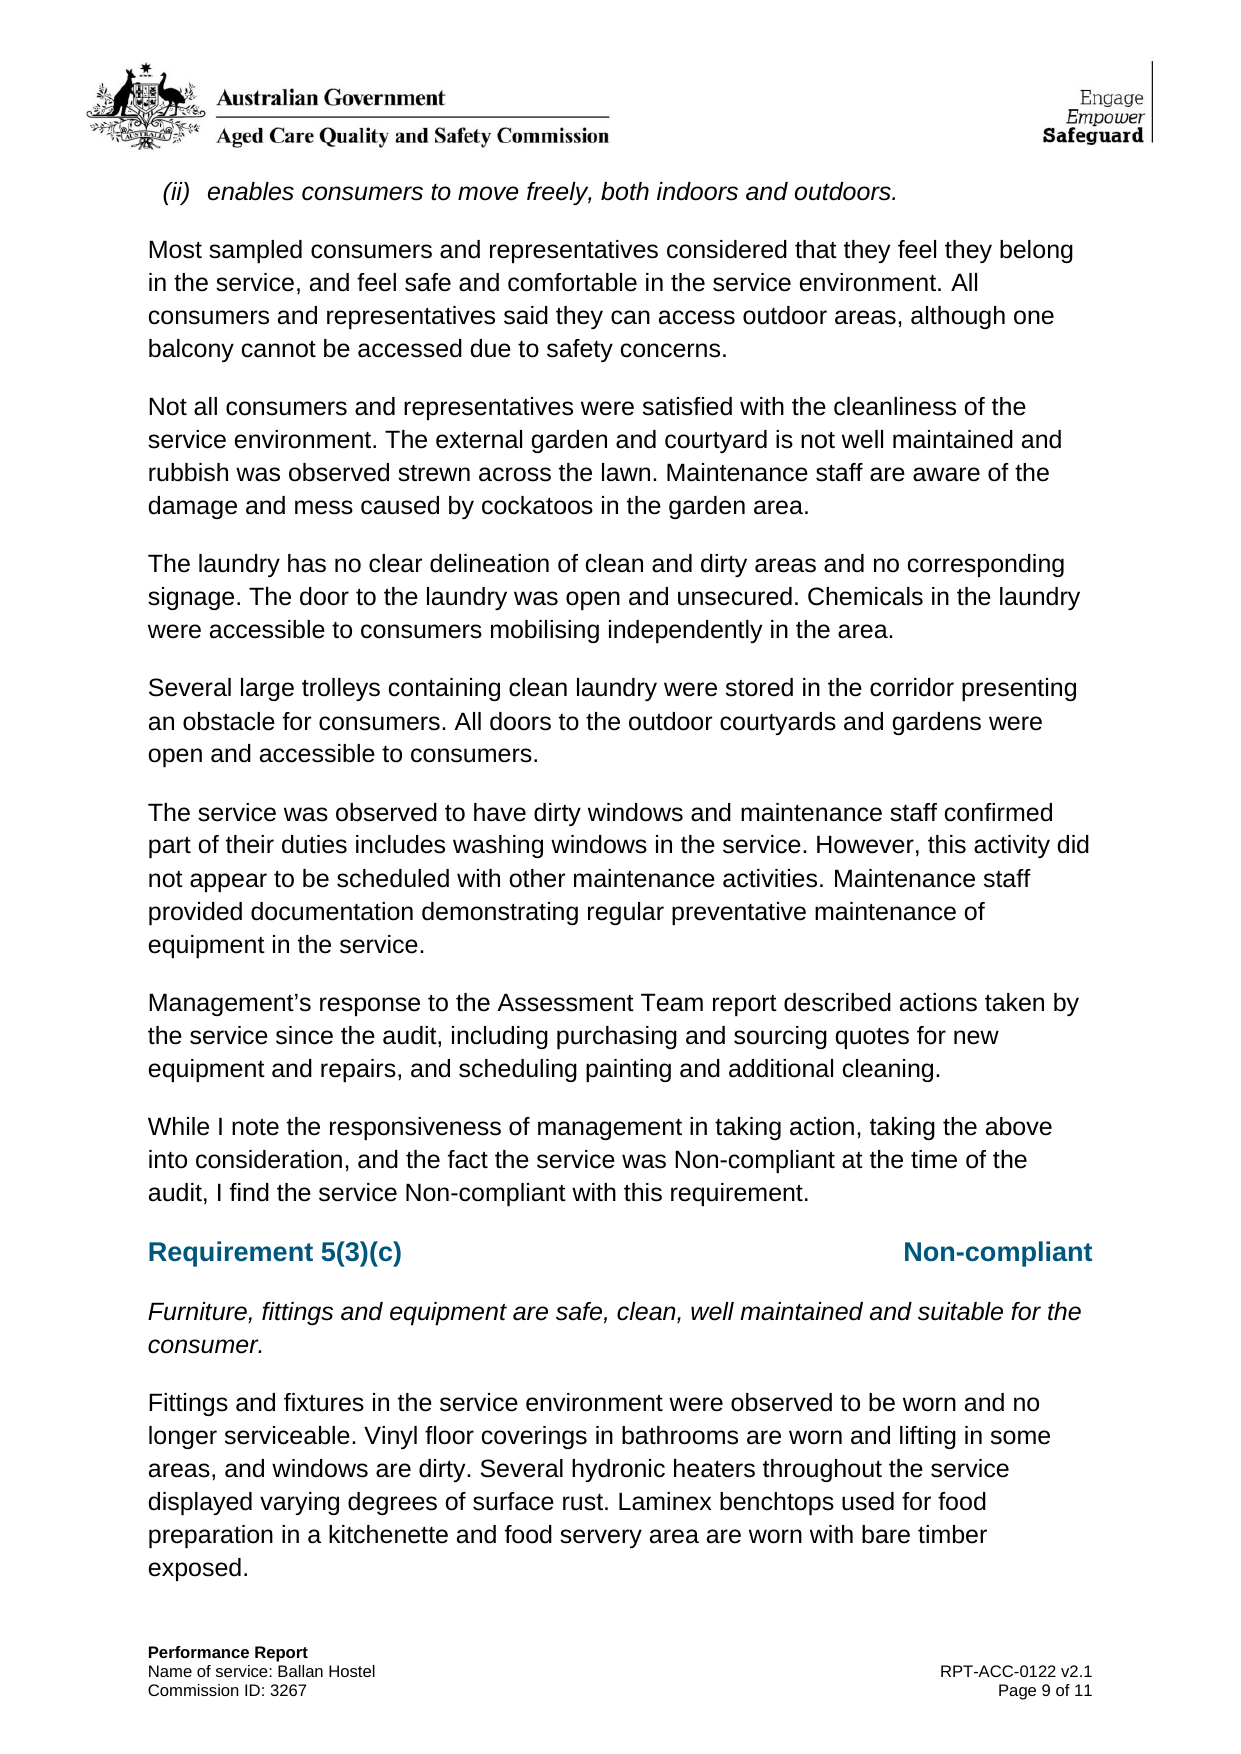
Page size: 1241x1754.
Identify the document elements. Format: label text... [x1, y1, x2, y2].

text Fittings and fixtures in the service environment were observed to be worn and no longer serviceable. Vinyl floor coverings in bathrooms are worn and lifting in some areas, and windows are dirty. Several hydronic heaters throughout the service displayed varying degrees of surface rust. Laminex benchtops used for food preparation in a kitchenette and food servery area are worn with bare timber exposed. [148, 1388, 1092, 1582]
list enables consumers to move freely, both indoors and outdoors. [162, 177, 1092, 206]
text The service was observed to have dirty windows and maintenance staff confirmed part of their duties includes washing windows in the service. However, this activity did not appear to be scheduled with other maintenance activities. Maintenance staff provided documentation demonstrating regular preventative maintenance of equipment in the service. [148, 797, 1092, 958]
picture [0, 1, 1241, 171]
text Management’s response to the Assessment Team report described actions taken by the service since the audit, including purchasing and sourcing quotes for new equipment and repairs, and scheduling painting and additional cleaning. [148, 988, 1092, 1082]
text The laundry has no clear delineation of clean and dirty areas and no corresponding signage. The door to the laundry was open and unsecured. Chemicals in the laundry were accessible to consumers mobilising independently in the area. [148, 549, 1092, 644]
text Most sampled consumers and representatives considered that they feel they belong in the service, and feel safe and comfortable in the service environment. All consumers and representatives said they can access outdoor areas, although one balcony cannot be accessed due to safety concerns. [148, 235, 1092, 363]
text Not all consumers and representatives were satisfied with the cleanliness of the service environment. The external garden and courtyard is not well maintained and rubbish was observed strewn across the lawn. Maintenance staff are aware of the damage and mess caused by cockatoos in the garden area. [148, 392, 1092, 520]
text Several large trolleys containing clean laundry were stored in the corridor presenting an obstacle for consumers. All doors to the outdoor courtyards and gardens were open and accessible to consumers. [148, 673, 1092, 768]
subtitle Requirement 5(3)(c) Non-compliant [148, 1236, 1092, 1267]
text Furniture, fittings and equipment are safe, clean, well maintained and suitable for the consumer. [148, 1297, 1092, 1358]
text While I note the responsiveness of management in taking action, taking the above into consideration, and the fact the service was Non-compliant at the time of the audit, I find the service Non-compliant with this requirement. [148, 1112, 1092, 1206]
